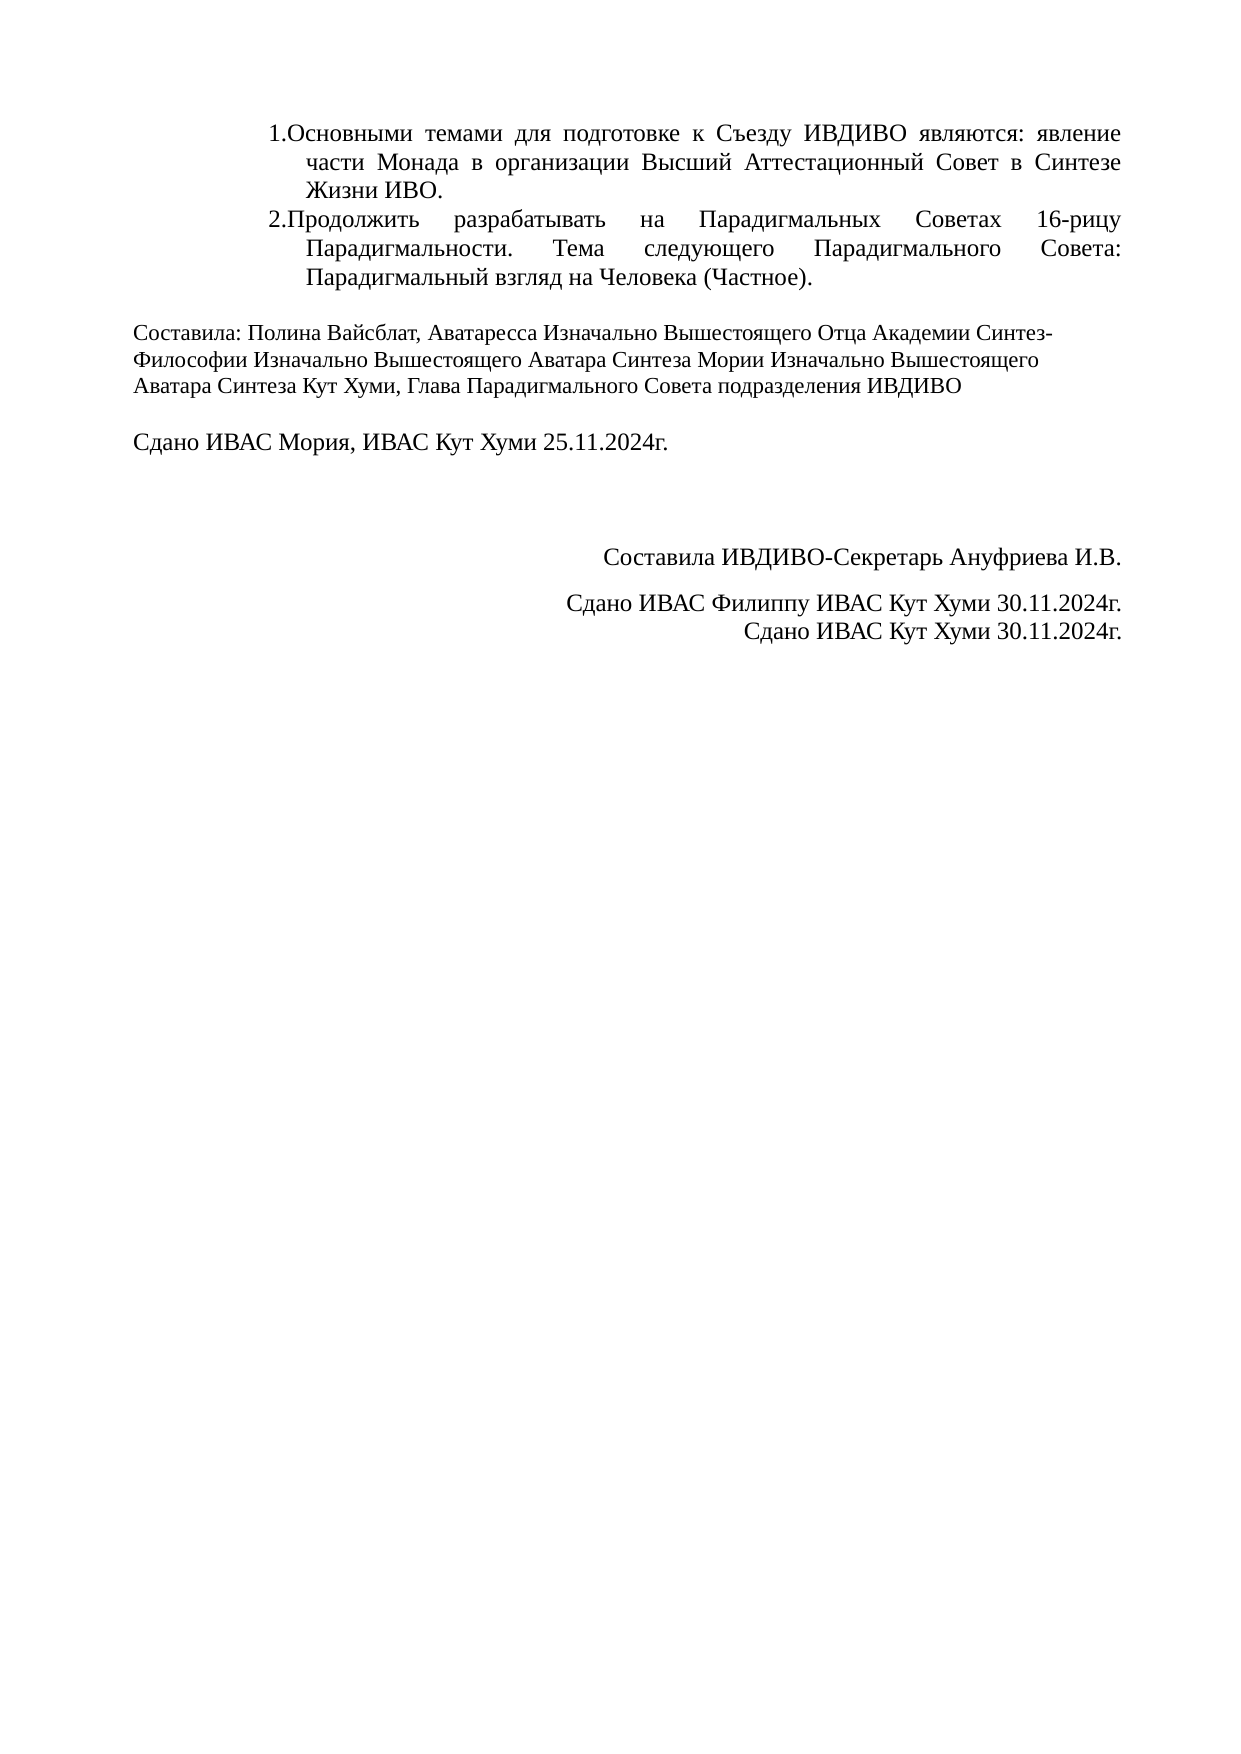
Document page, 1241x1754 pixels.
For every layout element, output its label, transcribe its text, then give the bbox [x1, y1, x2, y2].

text Сдано ИВАС Филиппу ИВАС Кут Хуми 30.11.2024г. [118, 588, 1122, 616]
text Сдано ИВАС Мория, ИВАС Кут Хуми 25.11.2024г. [118, 427, 1122, 456]
list Основными темами для подготовке к Съезду ИВДИВО являются: явление части Монада в организации Высший Аттестационный Совет в Синтезе Жизни ИВО. [268, 118, 1122, 204]
text Сдано ИВАС Кут Хуми 30.11.2024г. [118, 616, 1122, 645]
text Составила: Полина Вайсблат, Аватаресса Изначально Вышестоящего Отца Академии Синтез-Философии Изначально Вышестоящего Аватара Синтеза Мории Изначально Вышестоящего Аватара Синтеза Кут Хуми, Глава Парадигмального Совета подразделения ИВДИВО [133, 319, 1122, 398]
text Составила ИВДИВО-Секретарь Ануфриева И.В. [118, 542, 1122, 571]
list Продолжить разрабатывать на Парадигмальных Советах 16-рицу Парадигмальности. Тема следующего Парадигмального Совета: Парадигмальный взгляд на Человека (Частное). [268, 204, 1122, 291]
